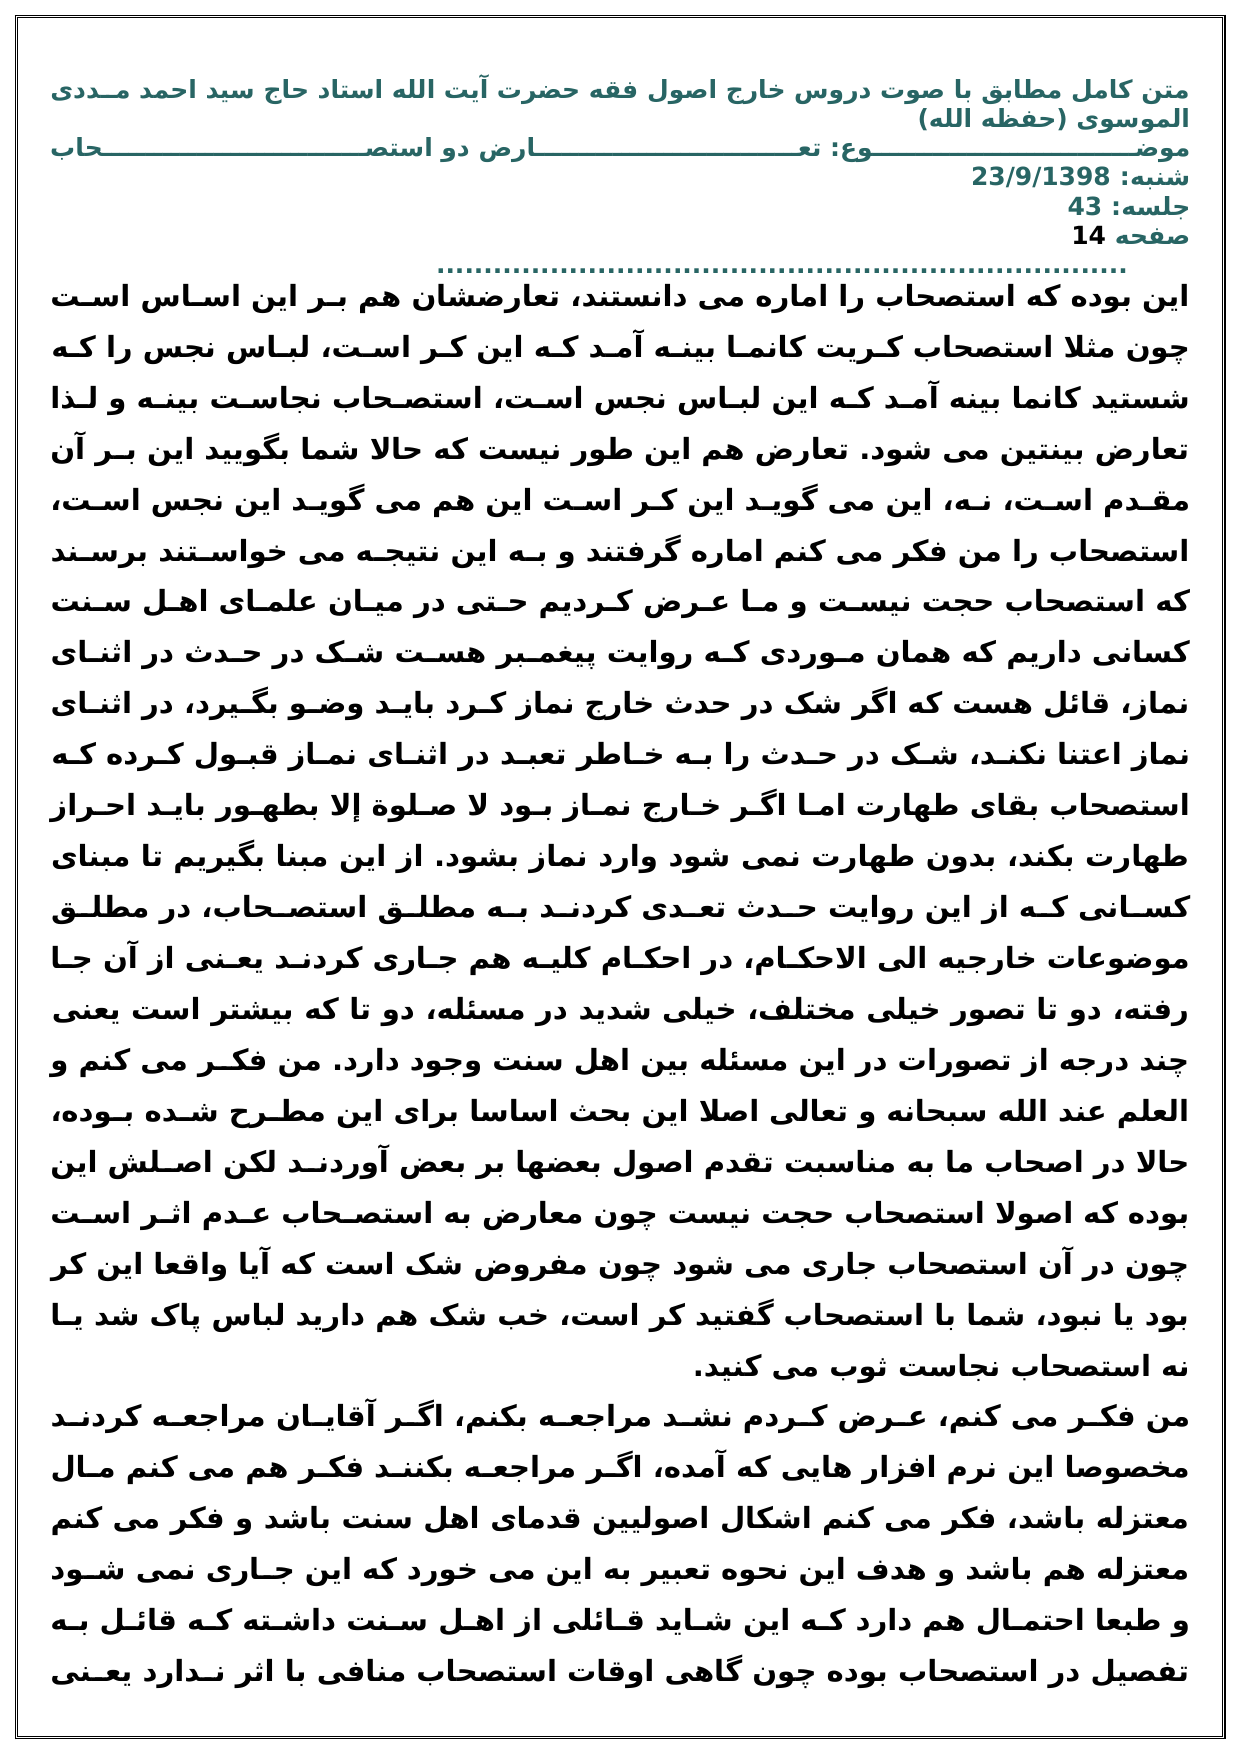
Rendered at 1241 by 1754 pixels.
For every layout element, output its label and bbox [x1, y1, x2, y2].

text [50, 279, 1190, 1383]
text [50, 1400, 1190, 1688]
